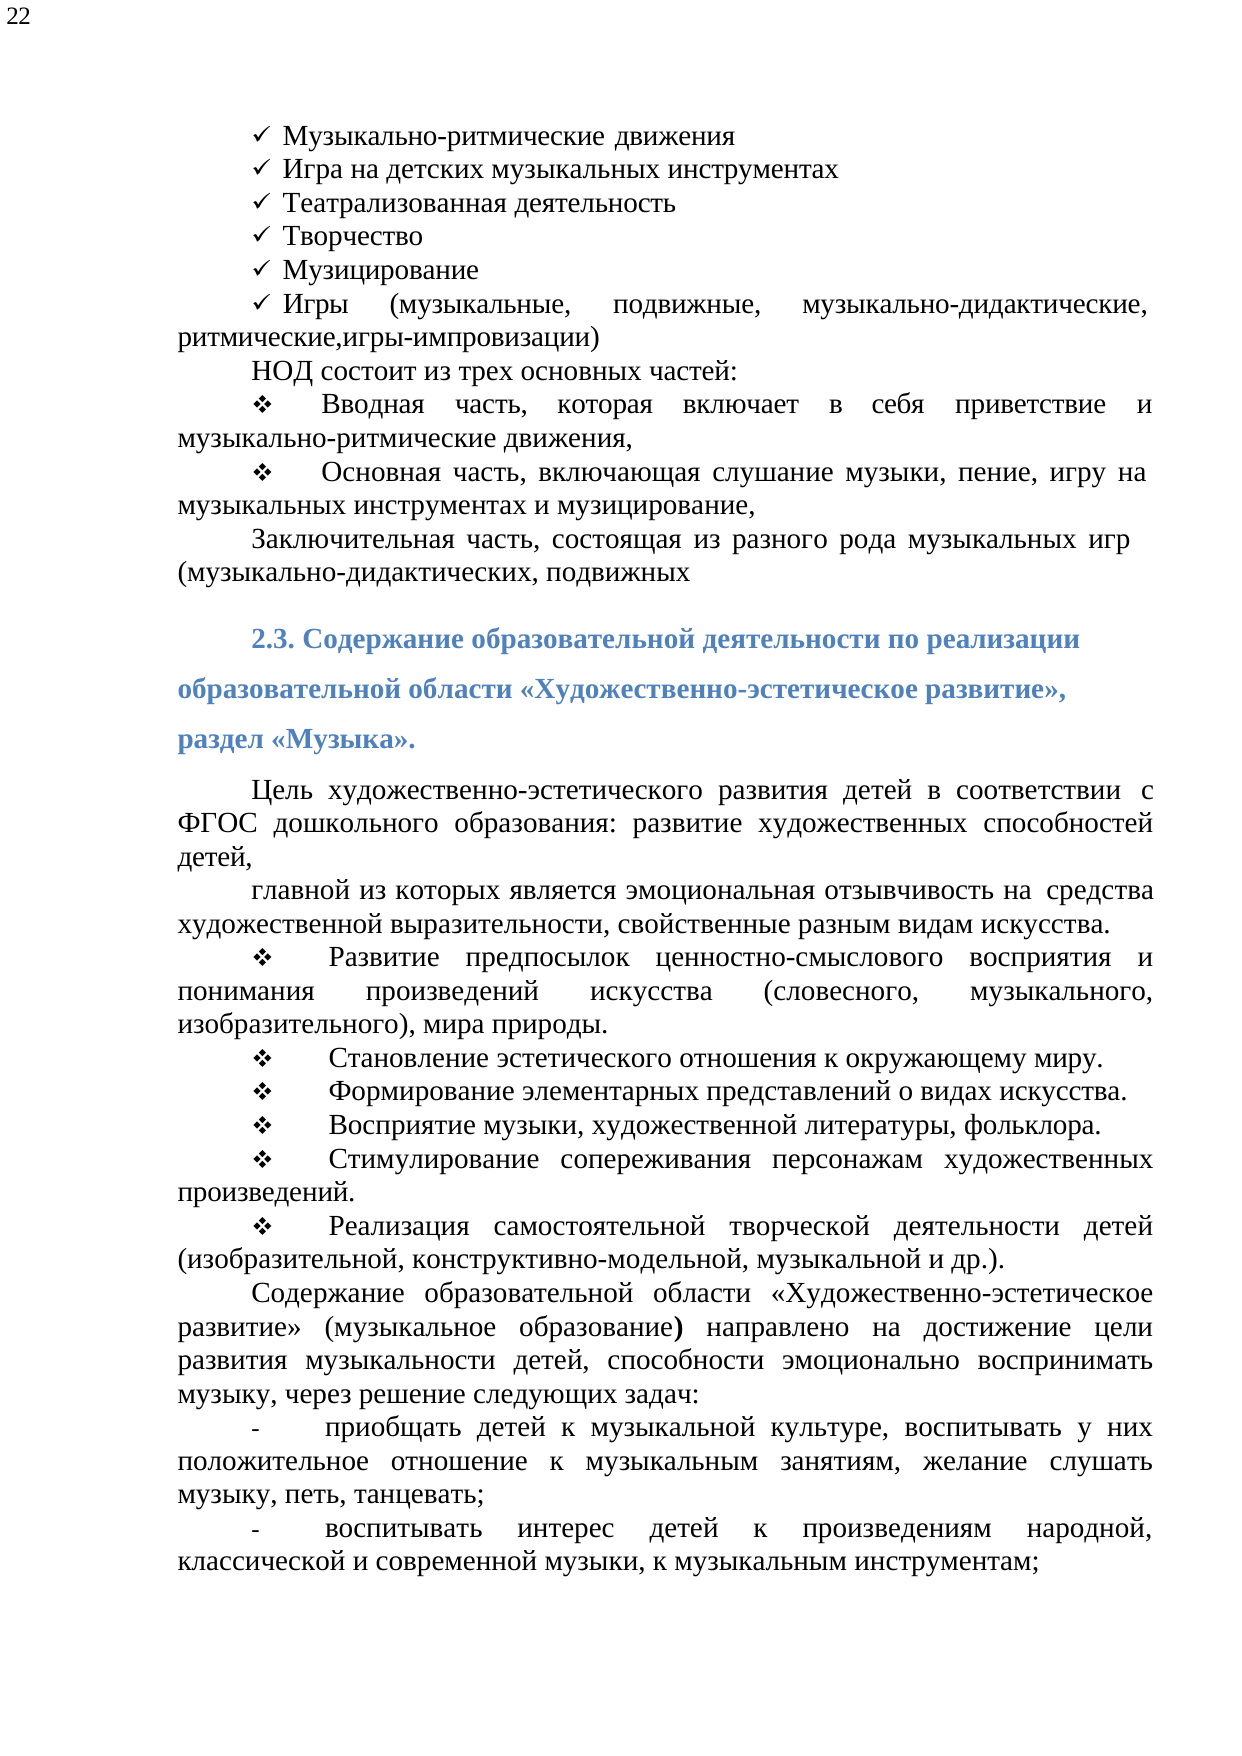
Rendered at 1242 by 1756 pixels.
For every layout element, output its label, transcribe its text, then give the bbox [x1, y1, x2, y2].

text главной из которых является эмоциональная отзывчивость на средства художественной выразительности, свойственные разным видам искусства. [177, 872, 1154, 939]
text Цель художественно-эстетического развития детей в соответствии с ФГОС дошкольного образования: развитие художественных способностей детей, [177, 772, 1154, 872]
list Творчество [251, 219, 1208, 252]
list Становление эстетического отношения к окружающему миру. [251, 1040, 1208, 1074]
list Основная часть, включающая слушание музыки, пение, игру на музыкальных инструментах и музицирование, [177, 454, 1154, 521]
list Стимулирование сопереживания персонажам художественных произведений. [177, 1141, 1154, 1208]
list воспитывать интерес детей к произведениям народной, классической и современной музыки, к музыкальным инструментам; [177, 1510, 1153, 1577]
list приобщать детей к музыкальной культуре, воспитывать у них положительное отношение к музыкальным занятиям, желание слушать музыку, петь, танцевать; [177, 1409, 1154, 1510]
list Формирование элементарных представлений о видах искусства. [251, 1074, 1208, 1107]
list Восприятие музыки, художественной литературы, фольклора. [251, 1107, 1208, 1141]
text Заключительная часть, состоящая из разного рода музыкальных игр (музыкально-дидактических, подвижных [177, 521, 1154, 588]
list Игра на детских музыкальных инструментах [251, 152, 1208, 185]
text НОД состоит из трех основных частей: [251, 353, 1208, 387]
list Реализация самостоятельной творческой деятельности детей (изобразительной, конструктивно-модельной, музыкальной и др.). [177, 1208, 1154, 1275]
text Содержание образовательной области «Художественно-эстетическое развитие» (музыкальное образование) направлено на достижение цели развития музыкальности детей, способности эмоционально воспринимать музыку, через решение следующих задач: [177, 1275, 1154, 1409]
list Игры (музыкальные, подвижные, музыкально-дидактические, ритмические,игры-импровизации) [177, 286, 1154, 353]
list Музицирование [251, 252, 1208, 286]
subtitle Содержание образовательной деятельности по реализации образовательной области «Художественно-эстетическое развитие», раздел «Музыка». [177, 621, 1081, 755]
list Развитие предпосылок ценностно-смыслового восприятия и понимания произведений искусства (словесного, музыкального, изобразительного), мира природы. [177, 939, 1154, 1040]
list Театрализованная деятельность [251, 185, 1208, 219]
list Вводная часть, которая включает в себя приветствие и музыкально-ритмические движения, [177, 387, 1153, 454]
list Музыкально-ритмические движения [251, 118, 1208, 151]
